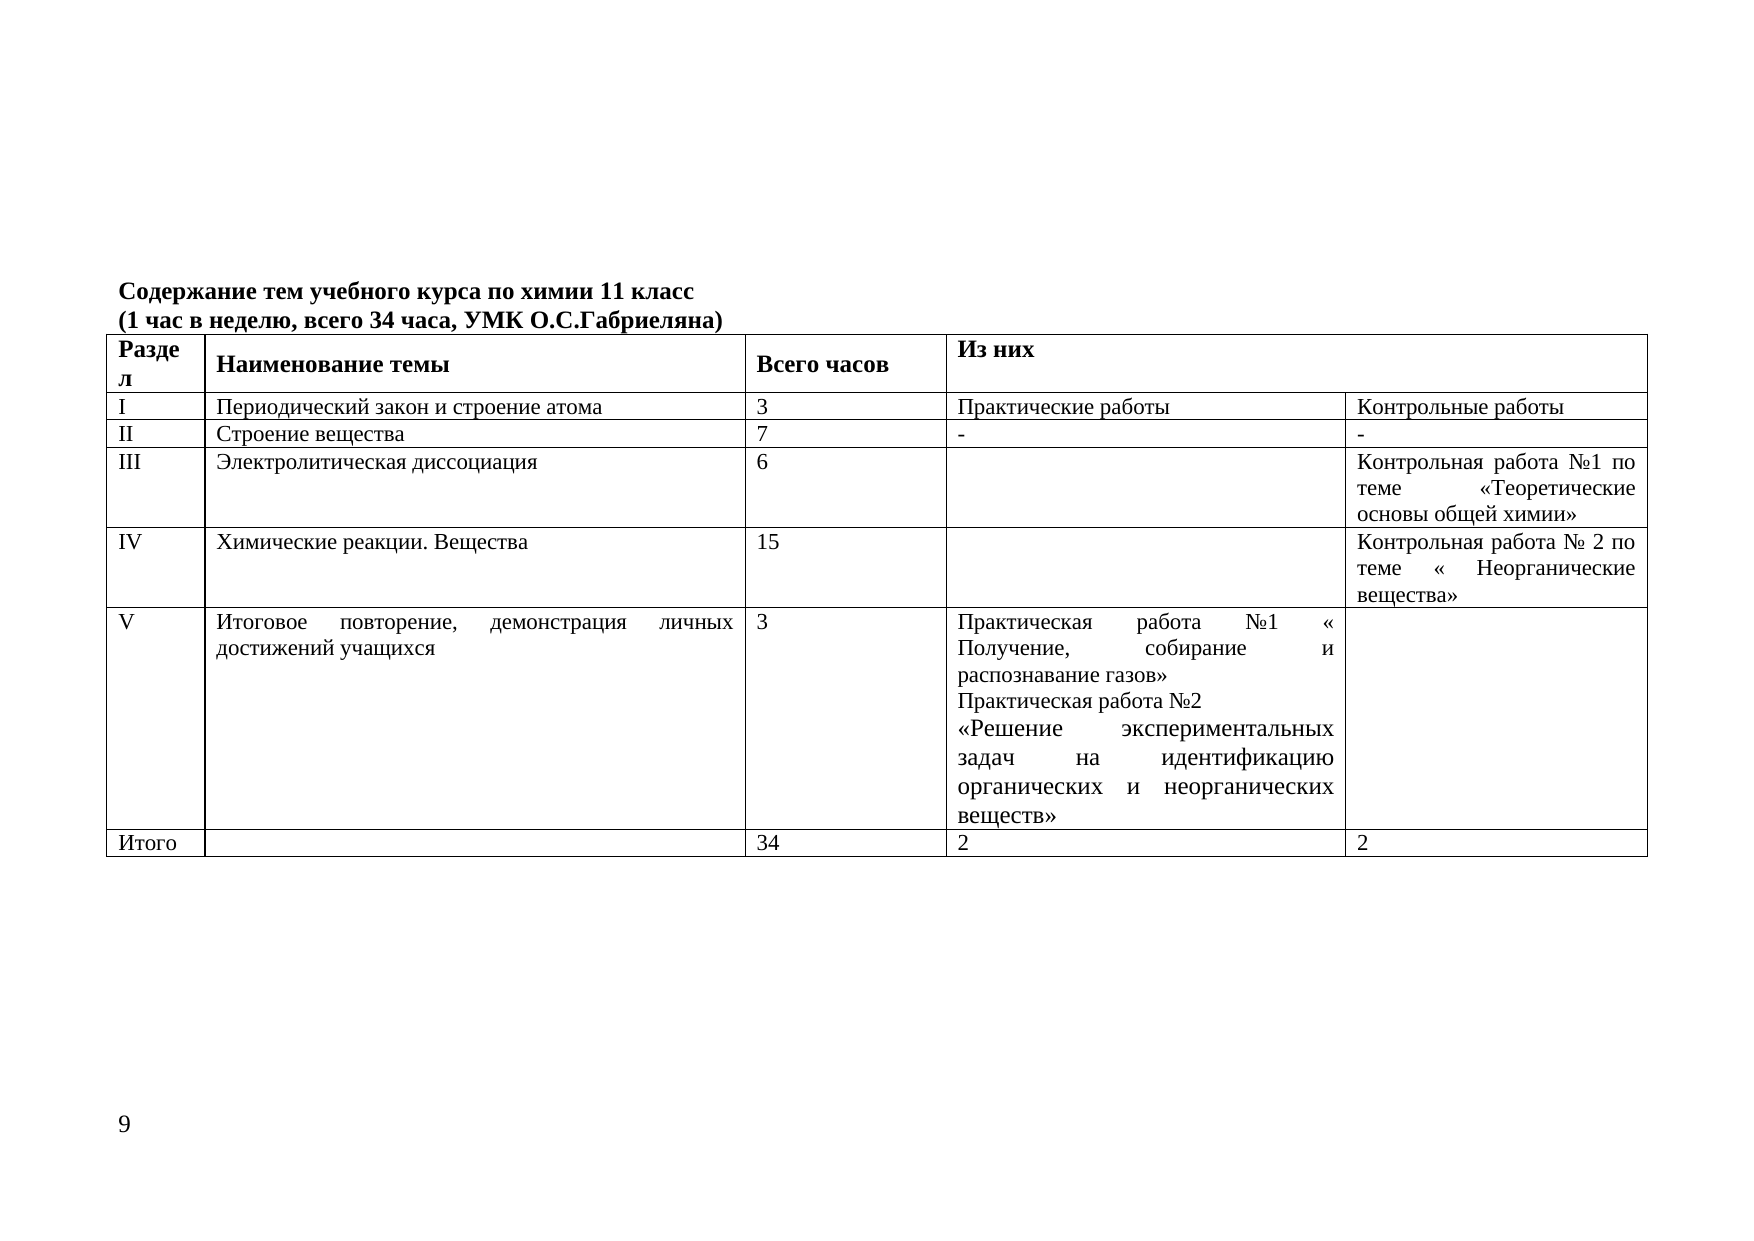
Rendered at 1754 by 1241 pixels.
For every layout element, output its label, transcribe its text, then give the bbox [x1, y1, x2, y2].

table_cell 2 [1346, 830, 1647, 856]
table_cell III [107, 448, 204, 527]
table_header Раздел [107, 335, 204, 392]
table_cell Контрольная работа №1 по теме «Теоретические основы общей химии» [1346, 448, 1647, 527]
table_cell I [107, 393, 204, 419]
table_cell Строение вещества [206, 420, 745, 447]
table_cell Химические реакции. Вещества [206, 528, 745, 607]
table_cell 2 [947, 830, 1345, 856]
table_cell 7 [746, 420, 946, 447]
table_cell 6 [746, 448, 946, 527]
table_header Из них [947, 335, 1647, 392]
table_cell 3 [746, 393, 946, 419]
table_header Всего часов [746, 335, 946, 392]
table_header Наименование темы [206, 335, 745, 392]
table_cell 3 [746, 608, 946, 828]
table_cell Контрольная работа № 2 по теме « Неорганические вещества» [1346, 528, 1647, 607]
table_cell Итого [107, 830, 204, 856]
table_cell Периодический закон и строение атома [206, 393, 745, 419]
table_cell V [107, 608, 204, 828]
table_cell [1346, 608, 1647, 828]
table_cell Итоговое повторение, демонстрация личных достижений учащихся [206, 608, 745, 828]
table_cell - [1346, 420, 1647, 447]
table_cell Практическая работа №1 « Получение, собирание и распознавание газов» Практическая работа №2 «Решение экспериментальных задач на идентификацию органических и неорганических веществ» [947, 608, 1345, 828]
table_cell 15 [746, 528, 946, 607]
table_cell II [107, 420, 204, 447]
table_cell 34 [746, 830, 946, 856]
table_cell [947, 528, 1345, 607]
table_cell [206, 830, 745, 856]
table_cell Практические работы [947, 393, 1345, 419]
table_cell Электролитическая диссоциация [206, 448, 745, 527]
table_cell - [947, 420, 1345, 447]
text (1 час в неделю, всего 34 часа, УМК О.С.Габриеляна) [118, 305, 1636, 333]
text Содержание тем учебного курса по химии 11 класс [118, 276, 1636, 305]
table_cell Контрольные работы [1346, 393, 1647, 419]
table_cell [947, 448, 1345, 527]
table_cell IV [107, 528, 204, 607]
